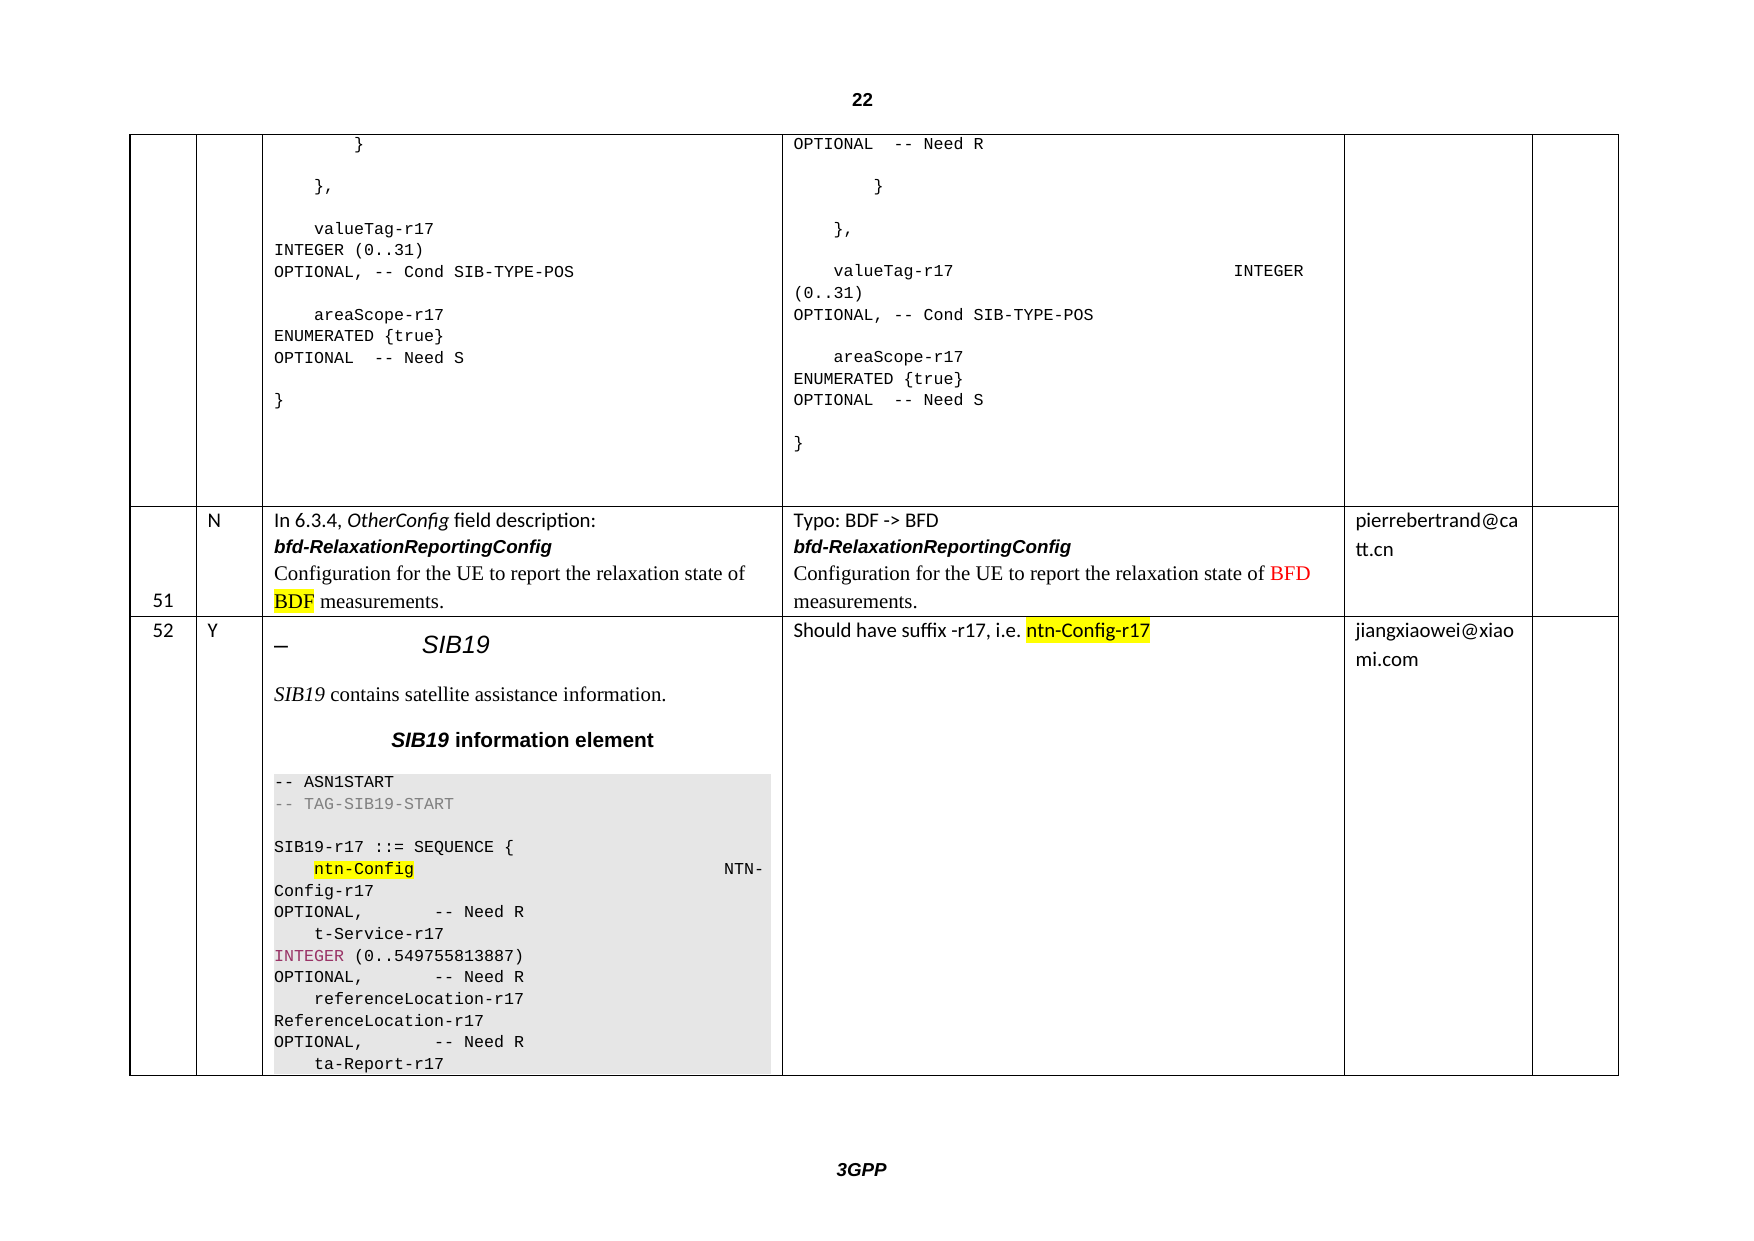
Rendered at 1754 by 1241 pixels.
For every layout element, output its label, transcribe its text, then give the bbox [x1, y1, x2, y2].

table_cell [783, 617, 1344, 1074]
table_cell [1345, 617, 1532, 1074]
table_cell [1533, 135, 1618, 506]
table_cell Y [197, 135, 262, 506]
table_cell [783, 135, 1344, 506]
table_cell [1533, 617, 1618, 1074]
table_cell Typo: BDF -> BFD bfd-RelaxationReportingConfig Configuration for the UE to report the relaxation state of BFD measurements. [783, 507, 1344, 616]
table_cell In 6.3.4, OtherConfig field description: bfd-RelaxationReportingConfig Configuration for the UE to report the relaxation state of BDF measurements. [263, 507, 782, 616]
table_cell N [197, 507, 262, 616]
table_cell pierrebertrand@catt.cn [1345, 507, 1532, 616]
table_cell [1345, 135, 1532, 506]
table_cell 51 [131, 507, 196, 616]
table_cell [1533, 507, 1618, 616]
table_cell 52 [131, 617, 196, 1074]
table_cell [263, 135, 782, 506]
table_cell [263, 617, 782, 1074]
table_cell Y [197, 617, 262, 1074]
table_cell 50 [131, 135, 196, 506]
